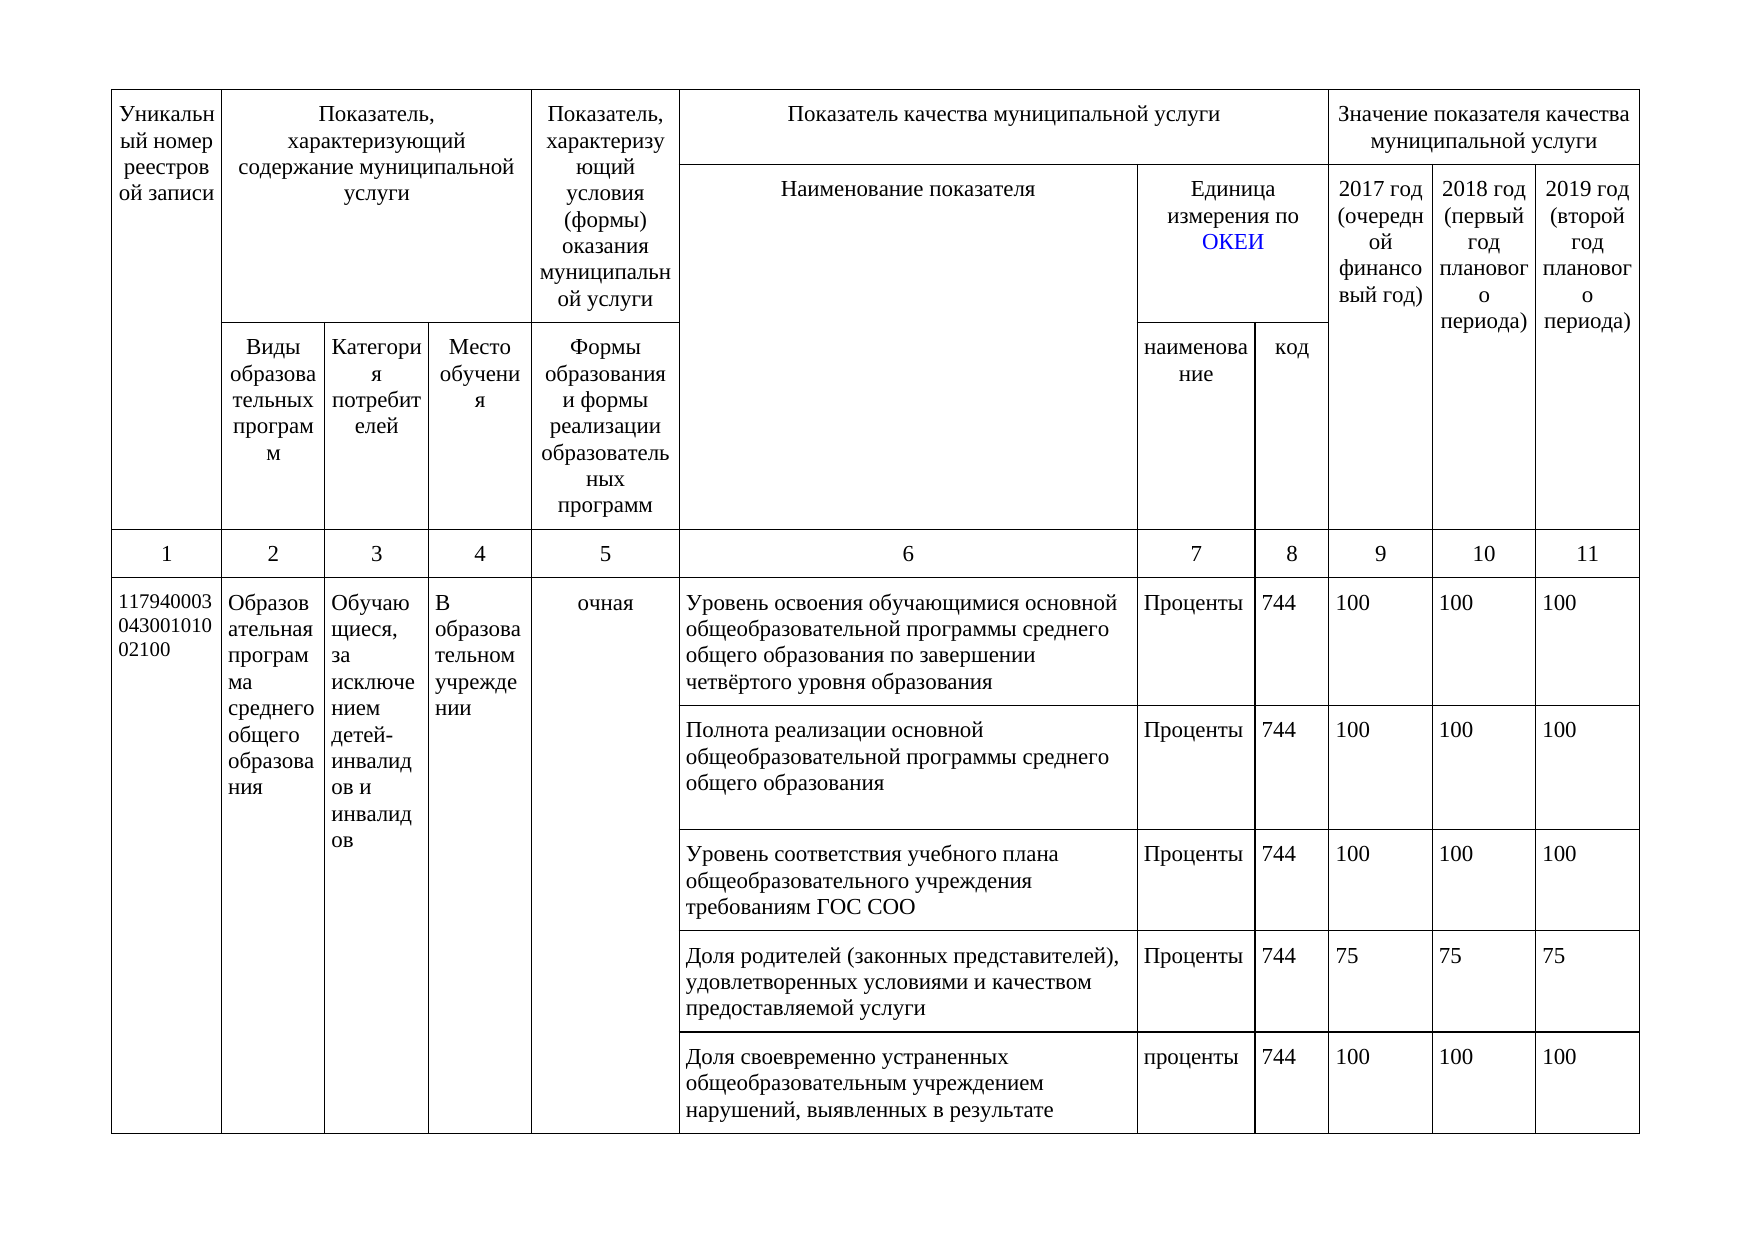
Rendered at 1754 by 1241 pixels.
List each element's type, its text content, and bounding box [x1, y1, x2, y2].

table_cell 8 [1256, 530, 1328, 577]
table_cell наименование [1138, 323, 1254, 528]
table_cell 100 [1329, 830, 1432, 930]
table_header Показатель, характеризующий условия (формы) оказания муниципальной услуги [532, 90, 679, 322]
table_cell 4 [429, 530, 531, 577]
table_cell Полнота реализации основной общеобразовательной программы среднего общего образования [680, 706, 1137, 829]
table_cell 100 [1433, 830, 1535, 930]
table_cell 11 [1536, 530, 1639, 577]
table_cell 744 [1256, 1033, 1328, 1133]
table_cell 100 [1433, 578, 1535, 705]
table_cell 100 [1329, 706, 1432, 829]
table_cell 11794000304300101002100 [112, 578, 221, 1133]
table_cell очная [532, 578, 679, 1133]
table_cell 2017 год (очередной финансовый год) [1329, 165, 1432, 528]
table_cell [680, 1033, 1137, 1133]
table_cell Формы образования и формы реализации образовательных программ [532, 323, 679, 528]
table_cell 2019 год (второй год планового периода) [1536, 165, 1639, 528]
table_cell 100 [1329, 578, 1432, 705]
table_cell 6 [680, 530, 1137, 577]
table_cell Место обучения [429, 323, 531, 528]
table_cell Проценты [1138, 931, 1254, 1031]
table_cell 744 [1256, 830, 1328, 930]
table_cell 100 [1536, 1033, 1639, 1133]
table_cell 1 [112, 530, 221, 577]
table_cell 75 [1433, 931, 1535, 1031]
table_cell 100 [1536, 830, 1639, 930]
table_cell Категория потребителей [325, 323, 428, 528]
table_cell 9 [1329, 530, 1432, 577]
table_cell 75 [1536, 931, 1639, 1031]
table_cell Проценты [1138, 578, 1254, 705]
table_header Значение показателя качества муниципальной услуги [1329, 90, 1639, 164]
table_cell 75 [1329, 931, 1432, 1031]
table_cell Проценты [1138, 830, 1254, 930]
table_cell Обучающиеся, за исключением детей-инвалидов и инвалидов [325, 578, 428, 1133]
table_cell Виды образовательных программ [222, 323, 324, 528]
table_cell 744 [1256, 706, 1328, 829]
table_cell 100 [1536, 578, 1639, 705]
table_cell 3 [325, 530, 428, 577]
table_cell 2 [222, 530, 324, 577]
table_cell Доля родителей (законных представителей), удовлетворенных условиями и качеством предоставляемой услуги [680, 931, 1137, 1031]
table_cell 7 [1138, 530, 1254, 577]
table_cell 2018 год (первый год планового периода) [1433, 165, 1535, 528]
table_cell код [1256, 323, 1328, 528]
table_cell проценты [1138, 1033, 1254, 1133]
table_cell 10 [1433, 530, 1535, 577]
table_cell 744 [1256, 931, 1328, 1031]
table_cell Проценты [1138, 706, 1254, 829]
table_cell 100 [1536, 706, 1639, 829]
table_cell 744 [1256, 578, 1328, 705]
table_cell Уровень соответствия учебного плана общеобразовательного учреждения требованиям ГОС СОО [680, 830, 1137, 930]
table_header Показатель качества муниципальной услуги [680, 90, 1328, 164]
table_cell В образовательном учреждении [429, 578, 531, 1133]
table_cell 100 [1433, 1033, 1535, 1133]
table_cell Наименование показателя [680, 165, 1137, 528]
table_header Уникальный номер реестровой записи [112, 90, 221, 528]
table_cell Образовательная программа среднего общего образования [222, 578, 324, 1133]
table_header Показатель, характеризующий содержание муниципальной услуги [222, 90, 531, 322]
table_cell Единица измерения по ОКЕИ [1138, 165, 1328, 322]
table_cell 100 [1329, 1033, 1432, 1133]
table_cell 100 [1433, 706, 1535, 829]
table_cell 5 [532, 530, 679, 577]
table_cell Уровень освоения обучающимися основной общеобразовательной программы среднего общего образования по завершении четвёртого уровня образования [680, 578, 1137, 705]
